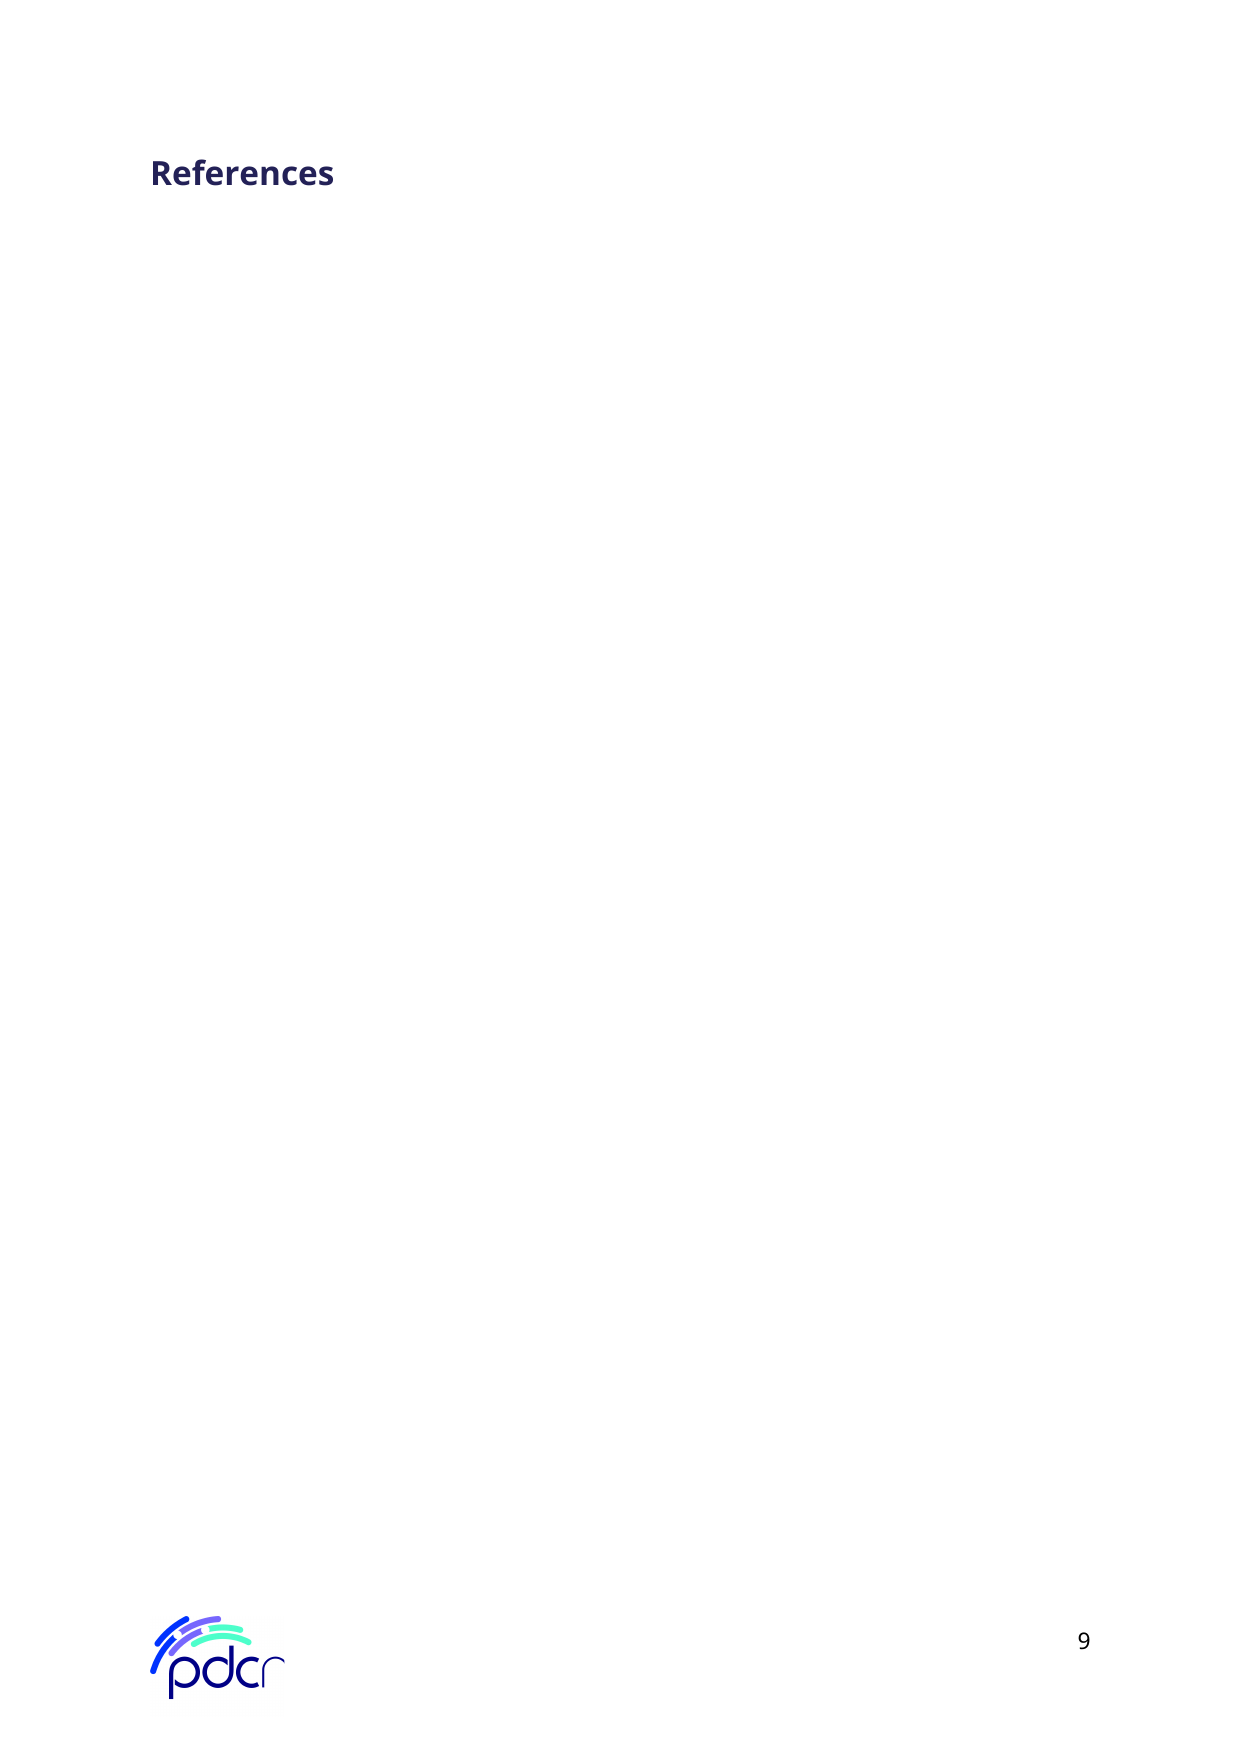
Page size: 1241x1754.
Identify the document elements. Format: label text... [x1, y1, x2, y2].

subtitle References [150, 150, 1090, 195]
picture [150, 1616, 285, 1717]
